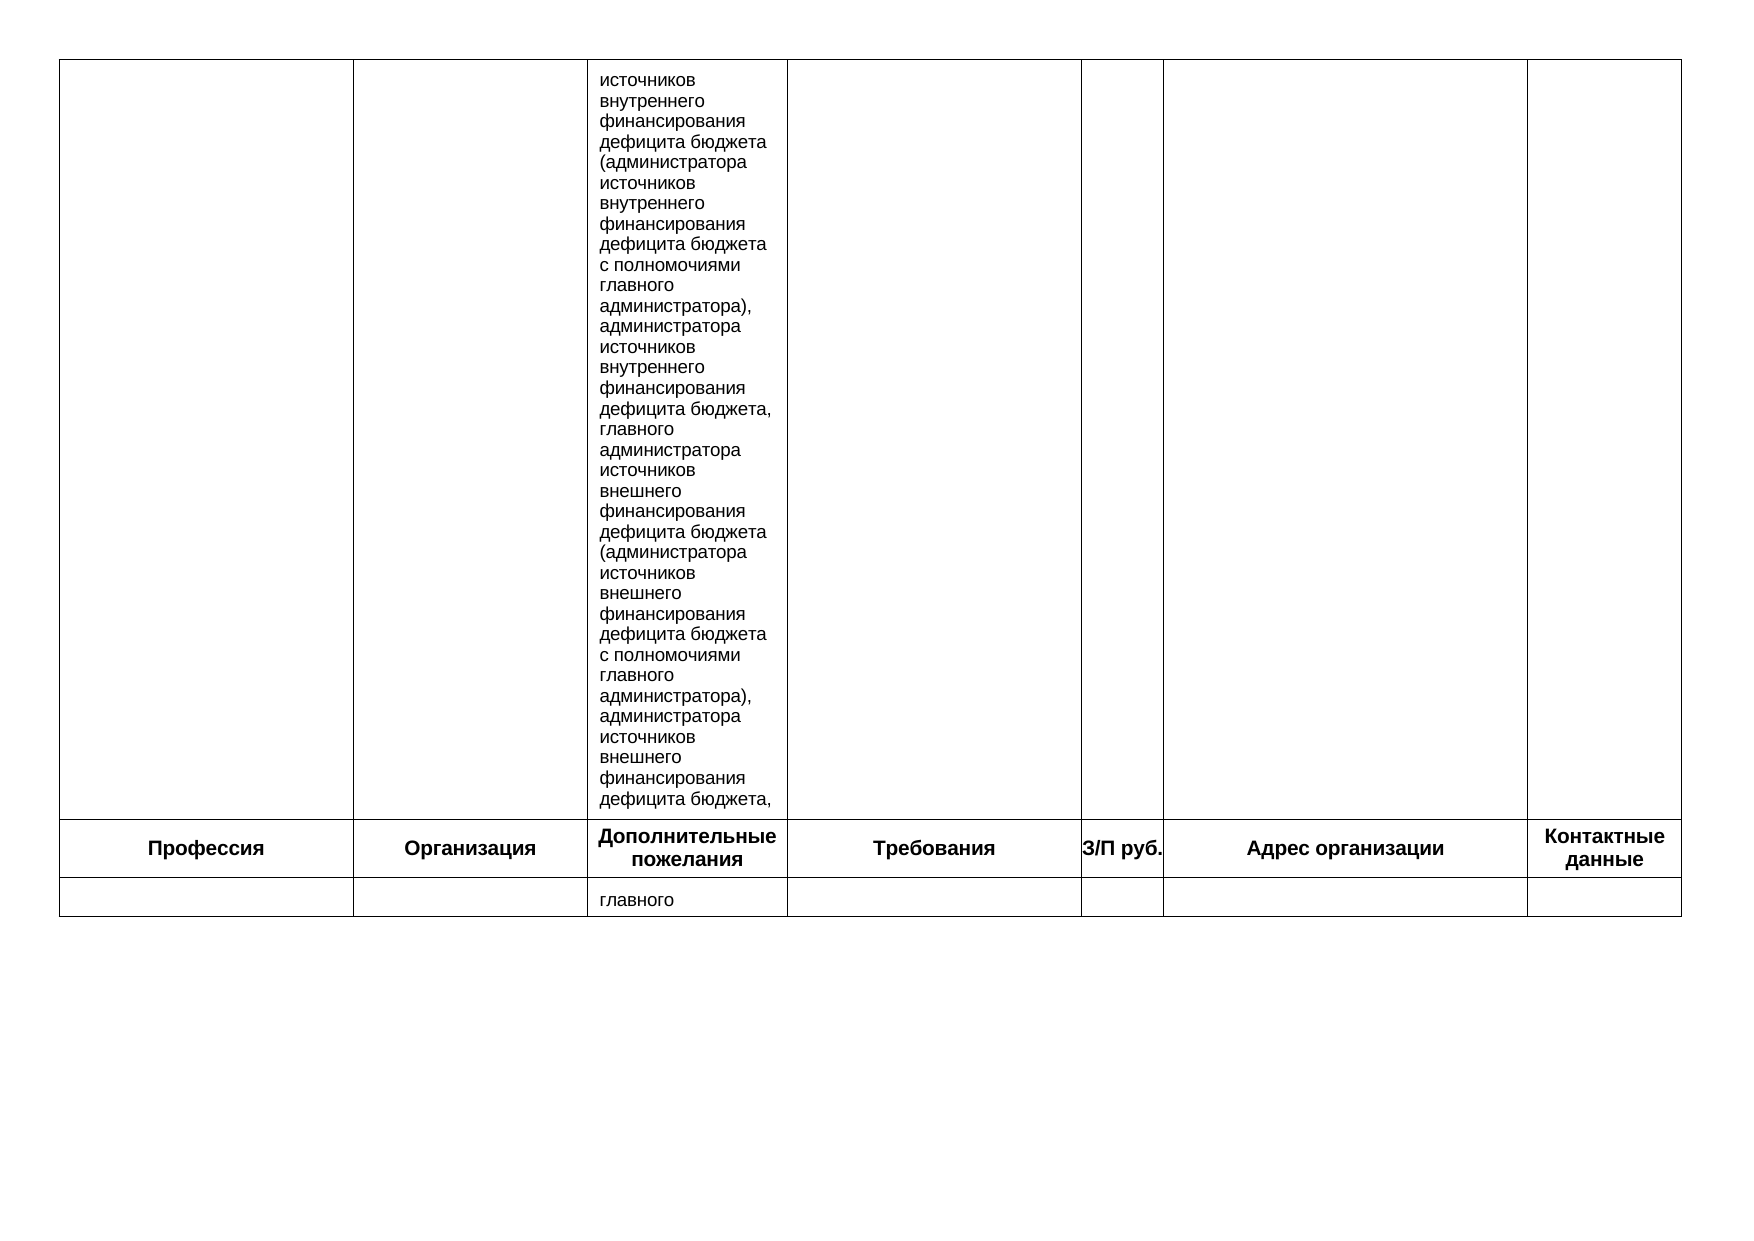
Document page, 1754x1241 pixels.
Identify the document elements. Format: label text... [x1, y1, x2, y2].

table_cell Адрес организации [1164, 820, 1527, 877]
table_cell Требования [788, 820, 1081, 877]
table_cell Дополнительные пожелания [588, 820, 787, 877]
table_cell [1082, 60, 1163, 819]
table_cell [1082, 878, 1163, 916]
table_cell Организация [354, 820, 587, 877]
table_cell [354, 60, 587, 819]
table_cell [354, 878, 587, 916]
table_cell Контактные данные [1528, 820, 1681, 877]
table_cell [1528, 878, 1681, 916]
table_cell З/П руб. [1082, 820, 1163, 877]
table_cell главного [588, 878, 787, 916]
table_cell Профессия [60, 820, 353, 877]
table_cell [1164, 60, 1527, 819]
table_cell [60, 60, 353, 819]
table_cell [788, 60, 1081, 819]
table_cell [588, 60, 787, 819]
table_cell [788, 878, 1081, 916]
table_cell [60, 878, 353, 916]
table_cell [1528, 60, 1681, 819]
table_cell [1164, 878, 1527, 916]
